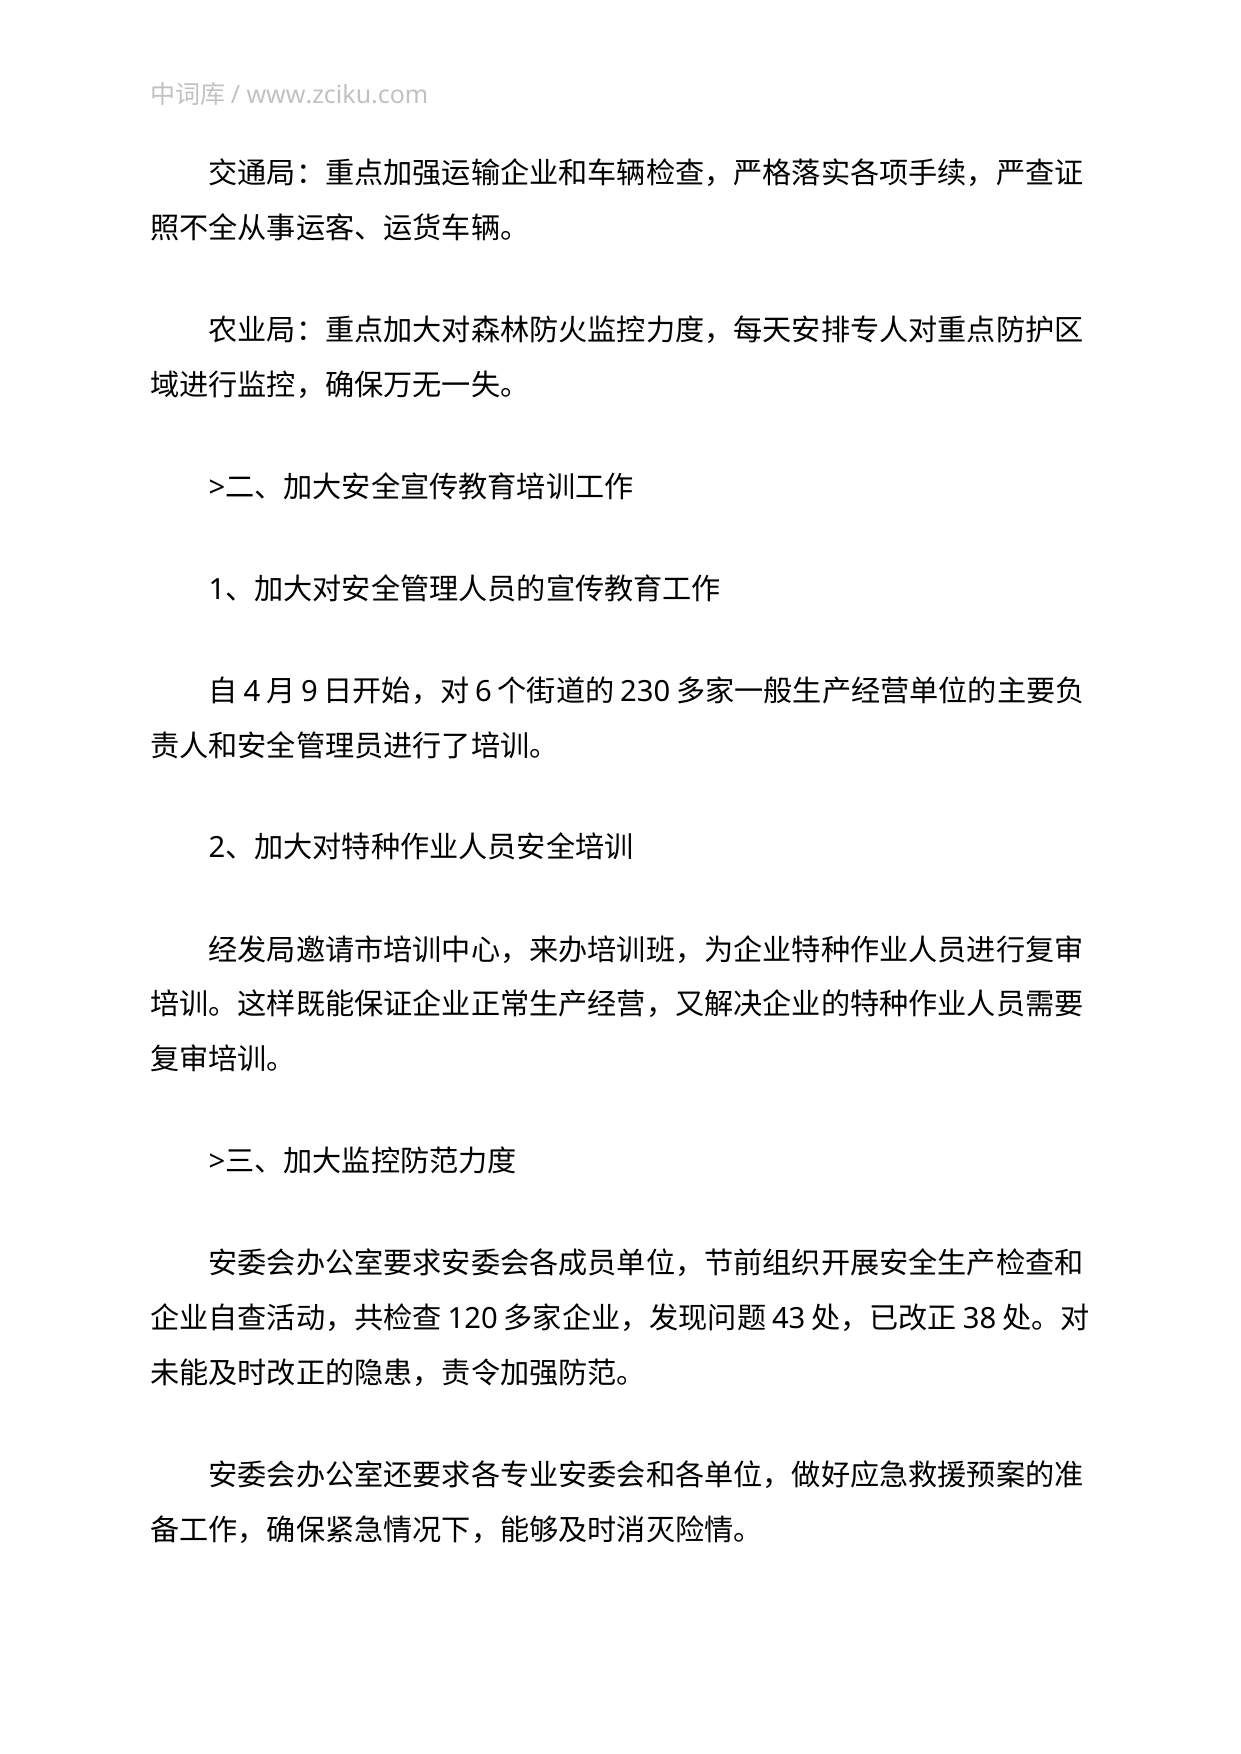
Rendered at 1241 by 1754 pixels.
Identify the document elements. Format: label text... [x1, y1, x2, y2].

text 自4月9日开始，对6个街道的230多家一般生产经营单位的主要负责人和安全管理员进行了培训。 [150, 667, 1090, 764]
text >二、加大安全宣传教育培训工作 [150, 463, 1090, 506]
text 农业局：重点加大对森林防火监控力度，每天安排专人对重点防护区域进行监控，确保万无一失。 [150, 307, 1090, 404]
text 2、加大对特种作业人员安全培训 [150, 824, 1090, 866]
text 安委会办公室要求安委会各成员单位，节前组织开展安全生产检查和企业自查活动，共检查120多家企业，发现问题43处，已改正38处。对未能及时改正的隐患，责令加强防范。 [150, 1239, 1090, 1392]
text 交通局：重点加强运输企业和车辆检查，严格落实各项手续，严查证照不全从事运客、运货车辆。 [150, 150, 1090, 247]
text 安委会办公室还要求各专业安委会和各单位，做好应急救援预案的准备工作，确保紧急情况下，能够及时消灭险情。 [150, 1451, 1090, 1548]
text 1、加大对安全管理人员的宣传教育工作 [150, 565, 1090, 608]
text 经发局邀请市培训中心，来办培训班，为企业特种作业人员进行复审培训。这样既能保证企业正常生产经营，又解决企业的特种作业人员需要复审培训。 [150, 926, 1090, 1078]
text >三、加大监控防范力度 [150, 1138, 1090, 1180]
